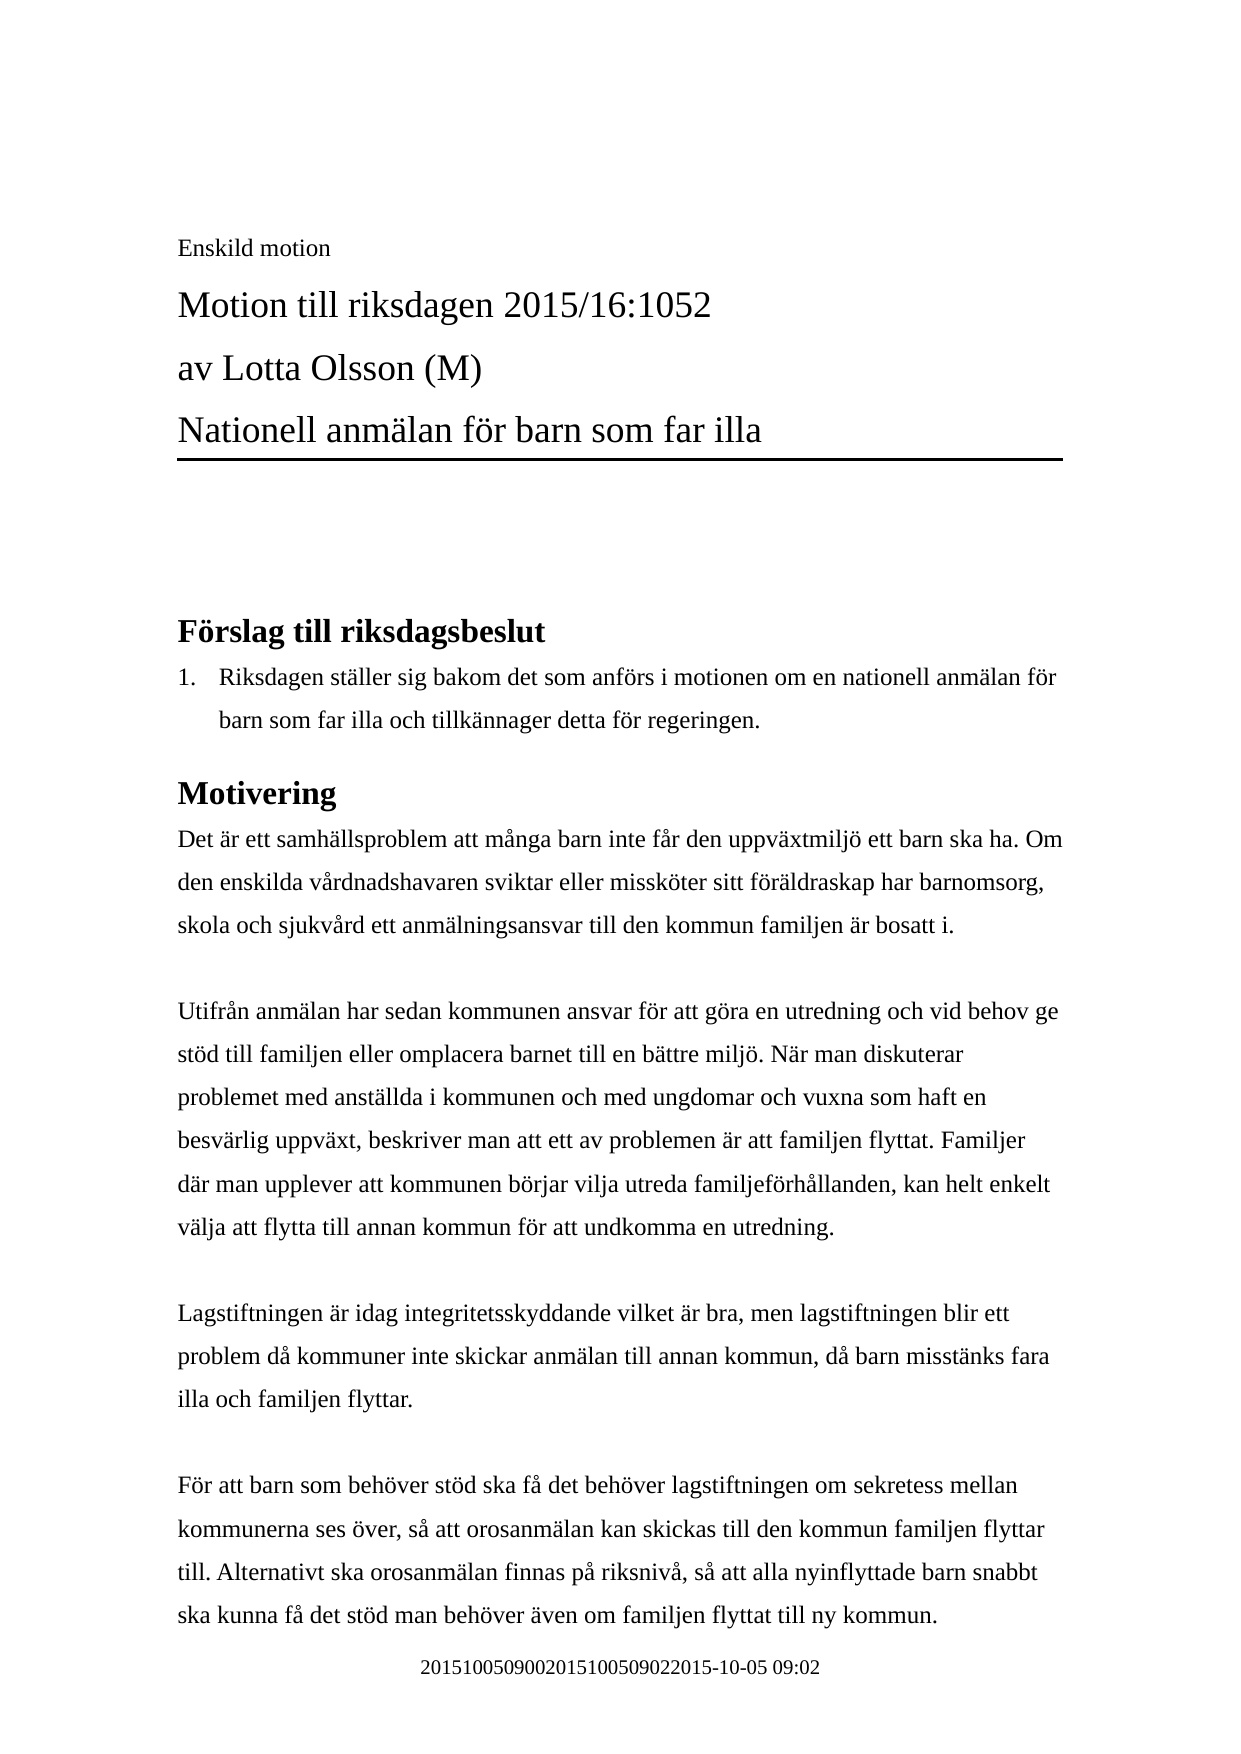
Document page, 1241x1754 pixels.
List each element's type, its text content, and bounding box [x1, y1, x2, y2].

text Lagstiftningen är idag integritetsskyddande vilket är bra, men lagstiftningen blir ett problem då kommuner inte skickar anmälan till annan kommun, då barn misstänks fara illa och familjen flyttar. [177, 1298, 1063, 1413]
text För att barn som behöver stöd ska få det behöver lagstiftningen om sekretess mellan kommunerna ses över, så att orosanmälan kan skickas till den kommun familjen flyttar till. Alternativt ska orosanmälan finnas på riksnivå, så att alla nyinflyttade barn snabbt ska kunna få det stöd man behöver även om familjen flyttat till ny kommun. [177, 1471, 1063, 1629]
text Det är ett samhällsproblem att många barn inte får den uppväxtmiljö ett barn ska ha. Om den enskilda vårdnadshavaren sviktar eller missköter sitt föräldraskap har barnomsorg, skola och sjukvård ett anmälningsansvar till den kommun familjen är bosatt i. [177, 824, 1063, 939]
text Utifrån anmälan har sedan kommunen ansvar för att göra en utredning och vid behov ge stöd till familjen eller omplacera barnet till en bättre miljö. När man diskuterar problemet med anställda i kommunen och med ungdomar och vuxna som haft en besvärlig uppväxt, beskriver man att ett av problemen är att familjen flyttat. Familjer där man upplever att kommunen börjar vilja utreda familjeförhållanden, kan helt enkelt välja att flytta till annan kommun för att undkomma en utredning. [177, 996, 1063, 1241]
subtitle Motivering [177, 773, 1063, 811]
